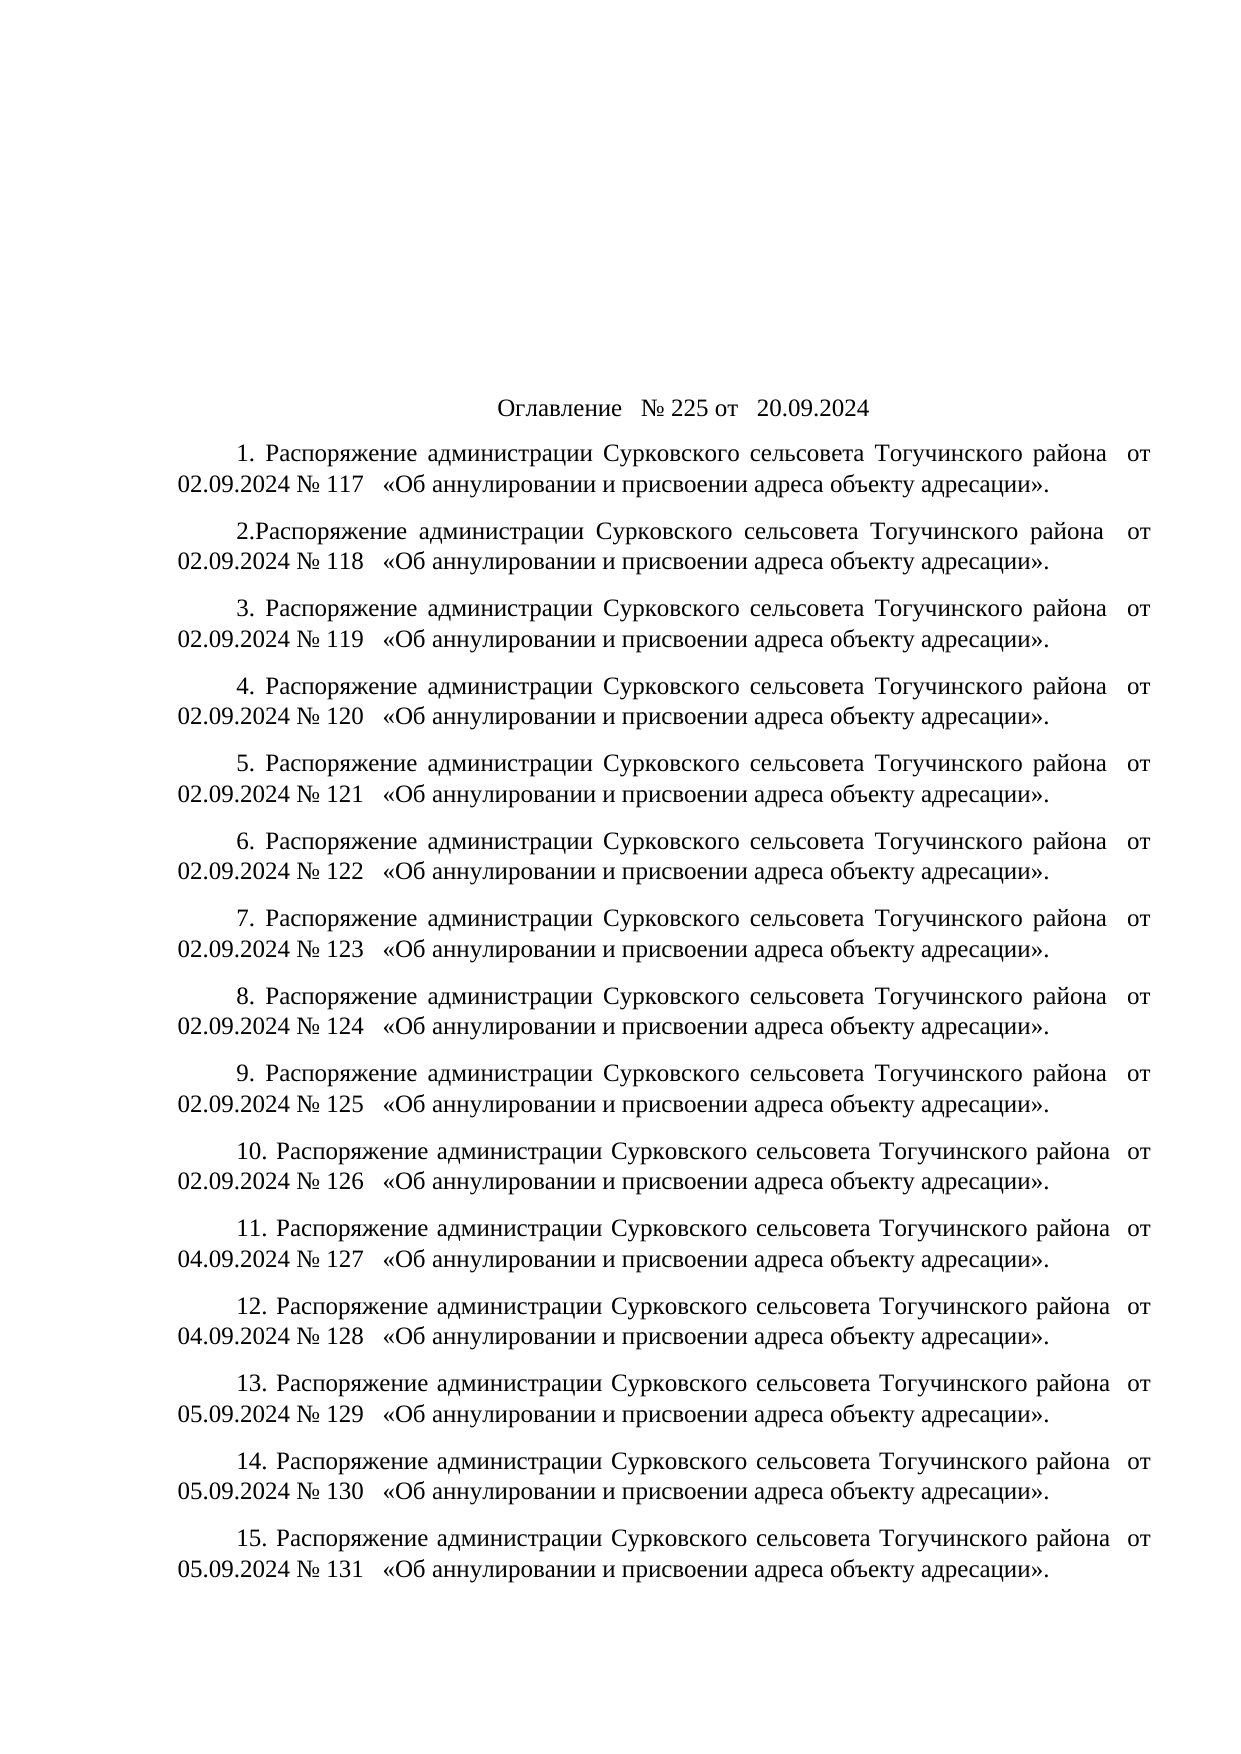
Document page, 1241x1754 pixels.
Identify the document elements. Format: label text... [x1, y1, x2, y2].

text 15. Распоряжение администрации Сурковского сельсовета Тогучинского района от 05.09.2024 № 131 «Об аннулировании и присвоении адреса объекту адресации». [177, 1523, 1152, 1582]
text 1. Распоряжение администрации Сурковского сельсовета Тогучинского района от 02.09.2024 № 117 «Об аннулировании и присвоении адреса объекту адресации». [177, 438, 1152, 497]
text 3. Распоряжение администрации Сурковского сельсовета Тогучинского района от 02.09.2024 № 119 «Об аннулировании и присвоении адреса объекту адресации». [177, 593, 1152, 652]
text 5. Распоряжение администрации Сурковского сельсовета Тогучинского района от 02.09.2024 № 121 «Об аннулировании и присвоении адреса объекту адресации». [177, 748, 1152, 807]
text 11. Распоряжение администрации Сурковского сельсовета Тогучинского района от 04.09.2024 № 127 «Об аннулировании и присвоении адреса объекту адресации». [177, 1213, 1152, 1272]
text 7. Распоряжение администрации Сурковского сельсовета Тогучинского района от 02.09.2024 № 123 «Об аннулировании и присвоении адреса объекту адресации». [177, 903, 1152, 962]
text 10. Распоряжение администрации Сурковского сельсовета Тогучинского района от 02.09.2024 № 126 «Об аннулировании и присвоении адреса объекту адресации». [177, 1136, 1152, 1195]
text Оглавление № 225 от 20.09.2024 [215, 393, 1152, 422]
text 6. Распоряжение администрации Сурковского сельсовета Тогучинского района от 02.09.2024 № 122 «Об аннулировании и присвоении адреса объекту адресации». [177, 826, 1152, 885]
text 4. Распоряжение администрации Сурковского сельсовета Тогучинского района от 02.09.2024 № 120 «Об аннулировании и присвоении адреса объекту адресации». [177, 671, 1152, 730]
text 2.Распоряжение администрации Сурковского сельсовета Тогучинского района от 02.09.2024 № 118 «Об аннулировании и присвоении адреса объекту адресации». [177, 516, 1152, 575]
text 8. Распоряжение администрации Сурковского сельсовета Тогучинского района от 02.09.2024 № 124 «Об аннулировании и присвоении адреса объекту адресации». [177, 981, 1152, 1040]
text 13. Распоряжение администрации Сурковского сельсовета Тогучинского района от 05.09.2024 № 129 «Об аннулировании и присвоении адреса объекту адресации». [177, 1368, 1152, 1427]
text 12. Распоряжение администрации Сурковского сельсовета Тогучинского района от 04.09.2024 № 128 «Об аннулировании и присвоении адреса объекту адресации». [177, 1291, 1152, 1350]
text 14. Распоряжение администрации Сурковского сельсовета Тогучинского района от 05.09.2024 № 130 «Об аннулировании и присвоении адреса объекту адресации». [177, 1446, 1152, 1505]
text 9. Распоряжение администрации Сурковского сельсовета Тогучинского района от 02.09.2024 № 125 «Об аннулировании и присвоении адреса объекту адресации». [177, 1058, 1152, 1117]
